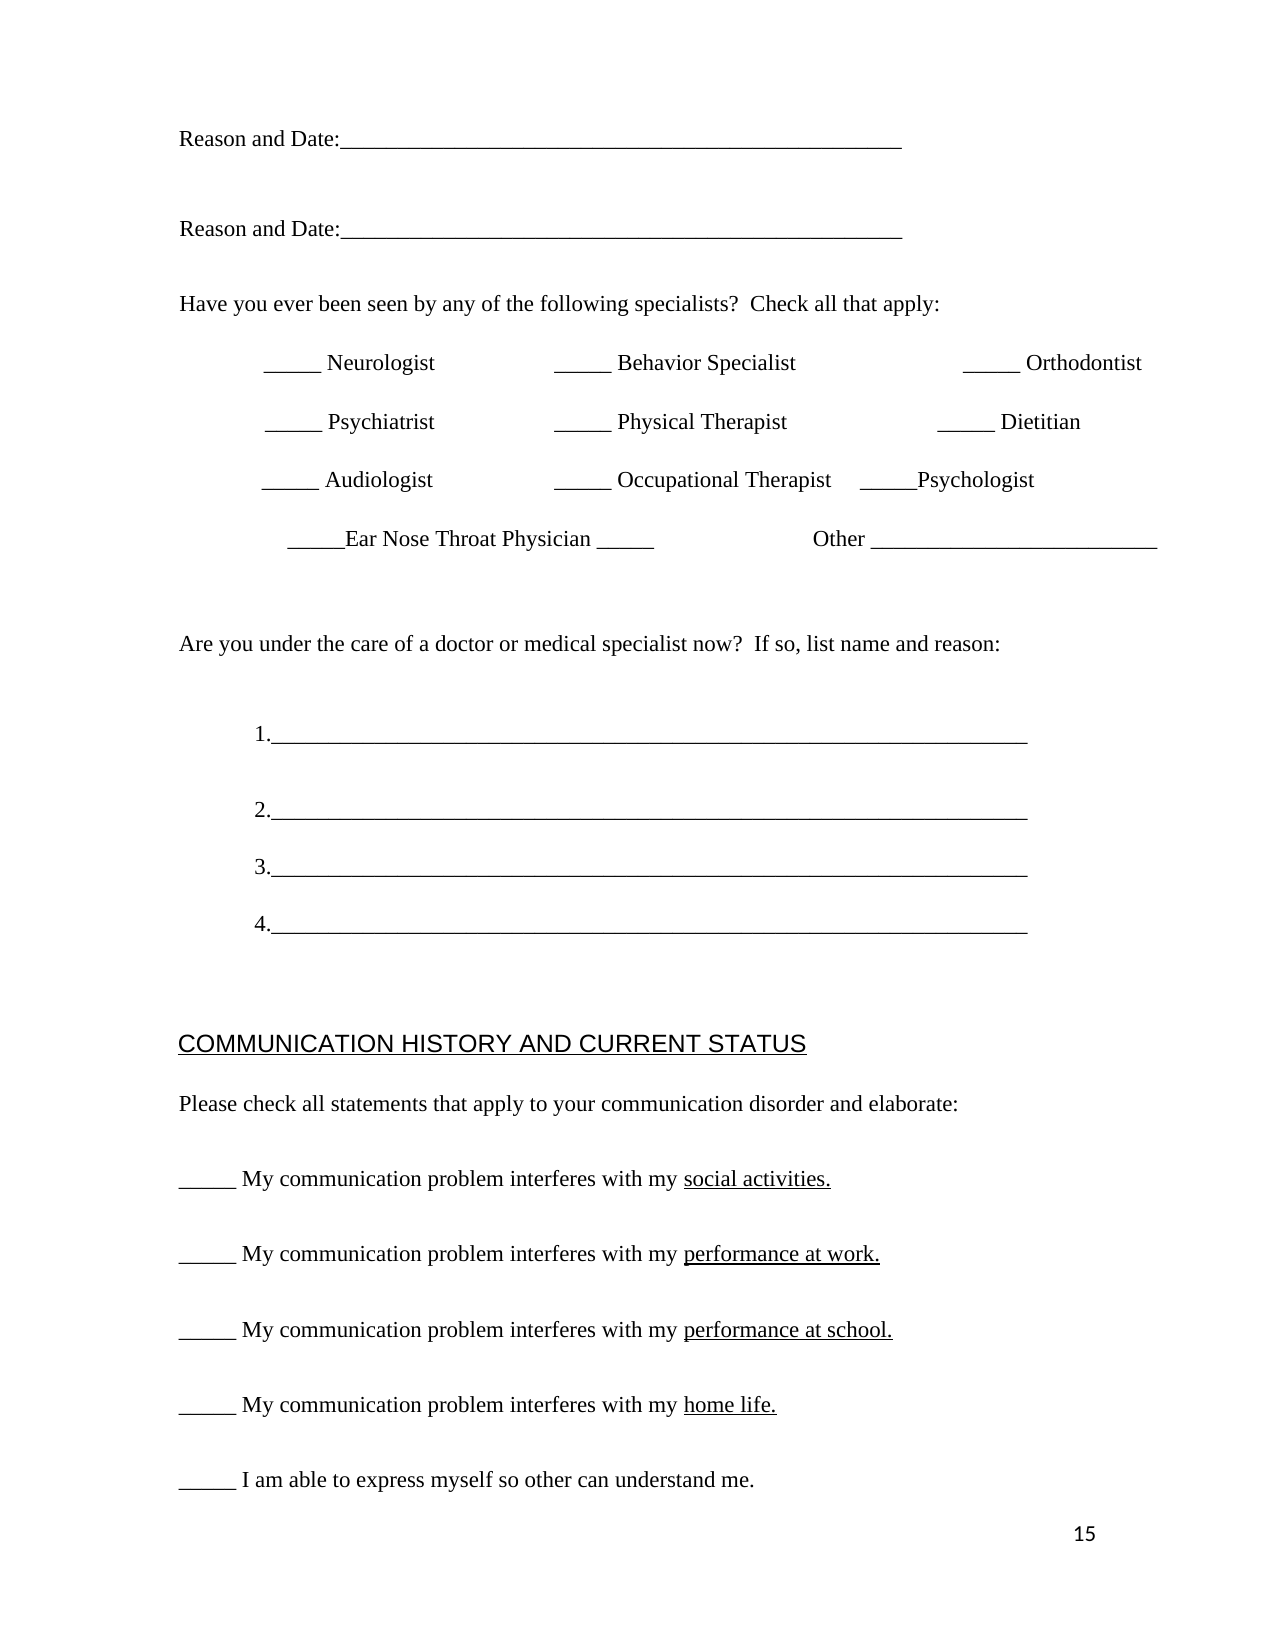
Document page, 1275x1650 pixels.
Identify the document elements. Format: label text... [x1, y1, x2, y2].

text 3.__________________________________________________________________ [179, 853, 1096, 879]
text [179, 125, 1096, 151]
text Have you ever been seen by any of the following specialists? Check all that apply: [179, 291, 1096, 317]
text _____Ear Nose Throat Physician _____ Other _________________________ [178, 525, 1096, 551]
text _____ My communication problem interferes with my performance at school. [179, 1316, 1096, 1342]
subtitle COMMUNICATION HISTORY AND CURRENT STATUS [178, 1029, 1096, 1057]
text Are you under the care of a doctor or medical specialist now? If so, list name and reason: [179, 630, 1096, 657]
text 4.__________________________________________________________________ [179, 909, 1096, 936]
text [179, 215, 1096, 242]
text _____ My communication problem interferes with my social activities. [179, 1165, 1096, 1192]
table_cell _____ Psychiatrist [179, 408, 554, 466]
text 2.__________________________________________________________________ [179, 796, 1096, 822]
table_header _____ Neurologist [179, 349, 554, 408]
text _____ I am able to express myself so other can understand me. [179, 1466, 1096, 1493]
table_cell _____ Occupational Therapist _____Psychologist [554, 466, 1148, 495]
text _____ My communication problem interferes with my home life. [179, 1391, 1096, 1417]
table_header _____ Behavior Specialist _____ Orthodontist [554, 349, 1148, 408]
text _____ My communication problem interferes with my performance at work. [179, 1241, 1096, 1267]
table_cell _____ Physical Therapist _____ Dietitian [554, 408, 1148, 466]
table_cell _____ Audiologist [179, 466, 554, 495]
text Please check all statements that apply to your communication disorder and elaborate: [179, 1090, 1096, 1116]
text 1.__________________________________________________________________ [179, 721, 1096, 747]
